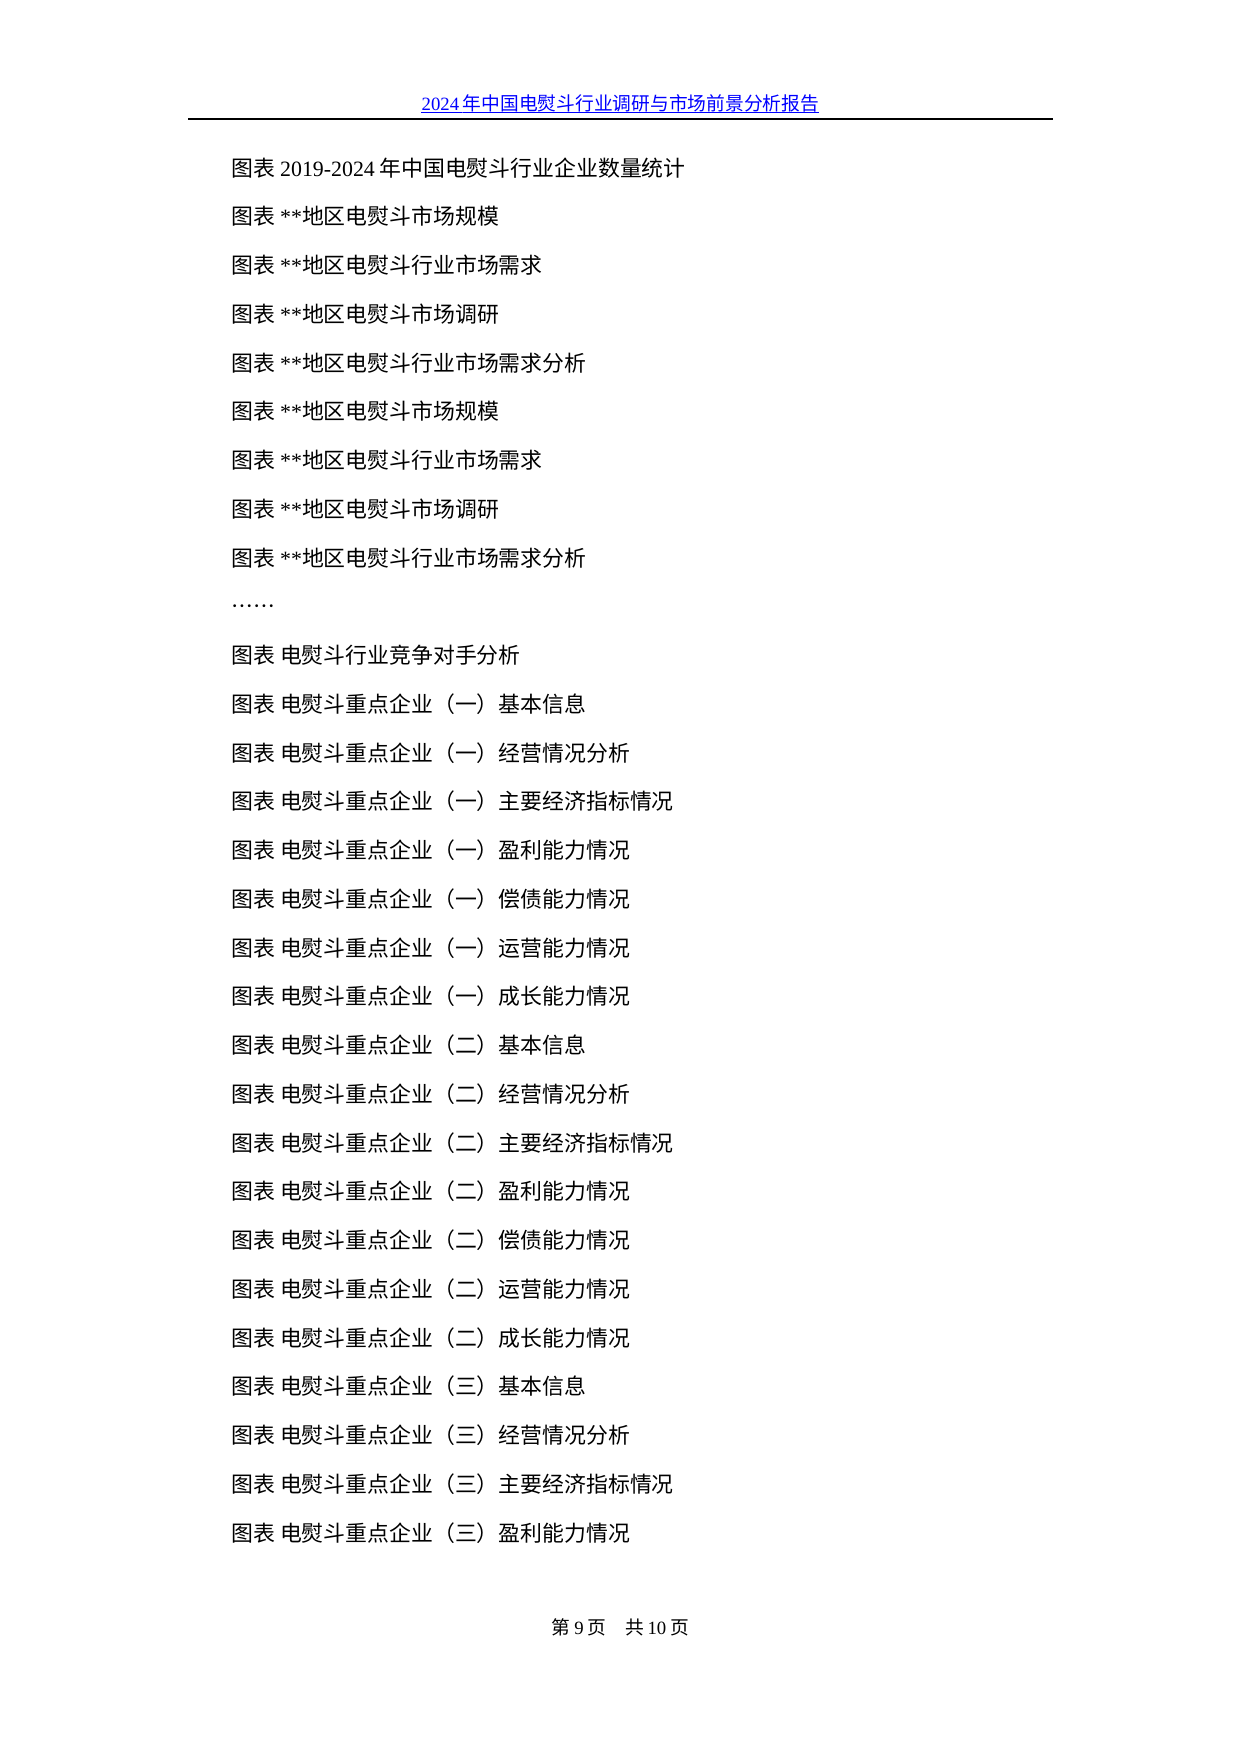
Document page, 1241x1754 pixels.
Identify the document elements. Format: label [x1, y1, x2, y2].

text [187, 150, 1053, 1548]
